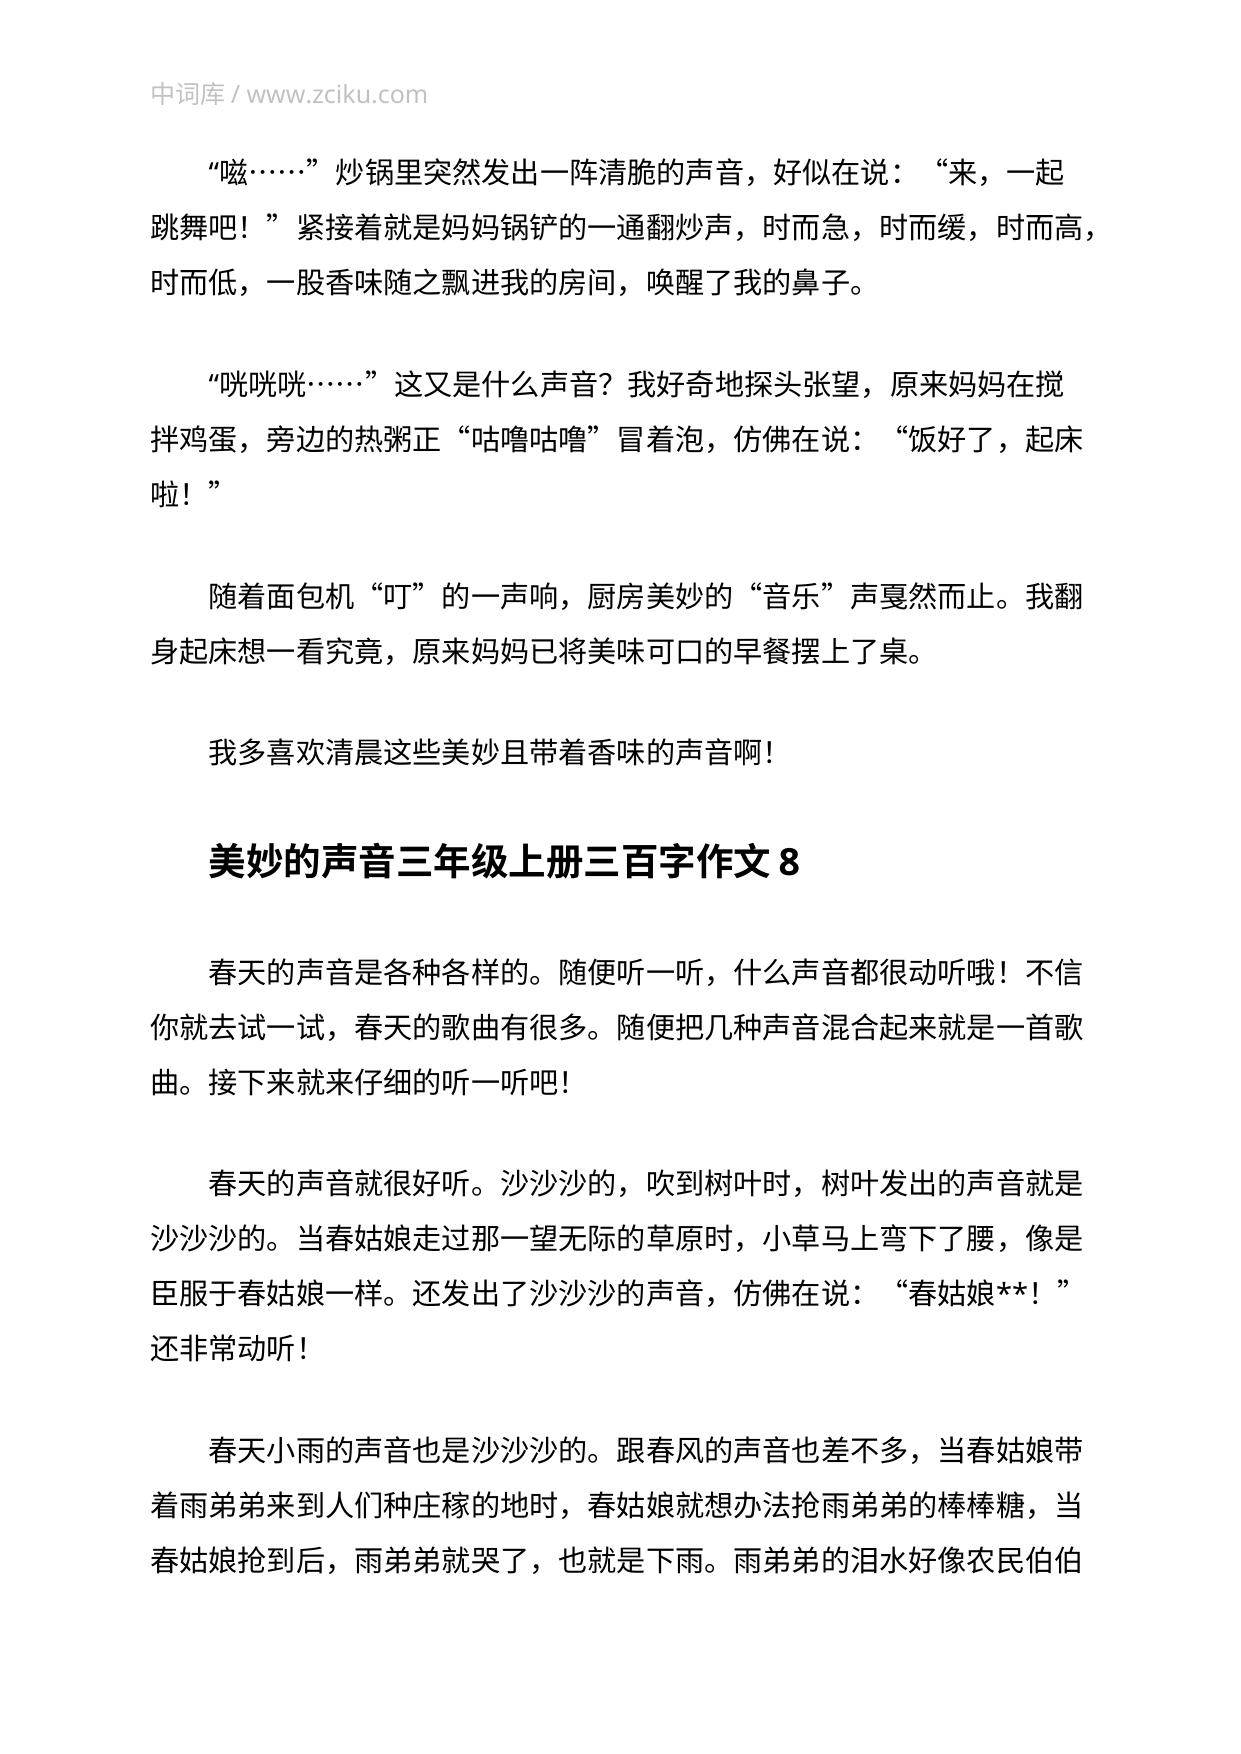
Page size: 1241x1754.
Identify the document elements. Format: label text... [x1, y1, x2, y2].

text “嗞……”炒锅里突然发出一阵清脆的声音，好似在说：“来，一起跳舞吧！”紧接着就是妈妈锅铲的一通翻炒声，时而急，时而缓，时而高，时而低，一股香味随之飘进我的房间，唤醒了我的鼻子。 [150, 150, 1090, 302]
text 美妙的声音三年级上册三百字作文8 [150, 832, 1090, 886]
text “咣咣咣……”这又是什么声音？我好奇地探头张望，原来妈妈在搅拌鸡蛋，旁边的热粥正“咕噜咕噜”冒着泡，仿佛在说：“饭好了，起床啦！” [150, 362, 1090, 514]
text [150, 1427, 1090, 1579]
text 我多喜欢清晨这些美妙且带着香味的声音啊！ [150, 730, 1090, 772]
text 春天的声音是各种各样的。随便听一听，什么声音都很动听哦！不信你就去试一试，春天的歌曲有很多。随便把几种声音混合起来就是一首歌曲。接下来就来仔细的听一听吧！ [150, 949, 1090, 1101]
text 随着面包机“叮”的一声响，厨房美妙的“音乐”声戛然而止。我翻身起床想一看究竟，原来妈妈已将美味可口的早餐摆上了桌。 [150, 573, 1090, 671]
text 春天的声音就很好听。沙沙沙的，吹到树叶时，树叶发出的声音就是沙沙沙的。当春姑娘走过那一望无际的草原时，小草马上弯下了腰，像是臣服于春姑娘一样。还发出了沙沙沙的声音，仿佛在说：“春姑娘**！”还非常动听！ [150, 1161, 1090, 1368]
